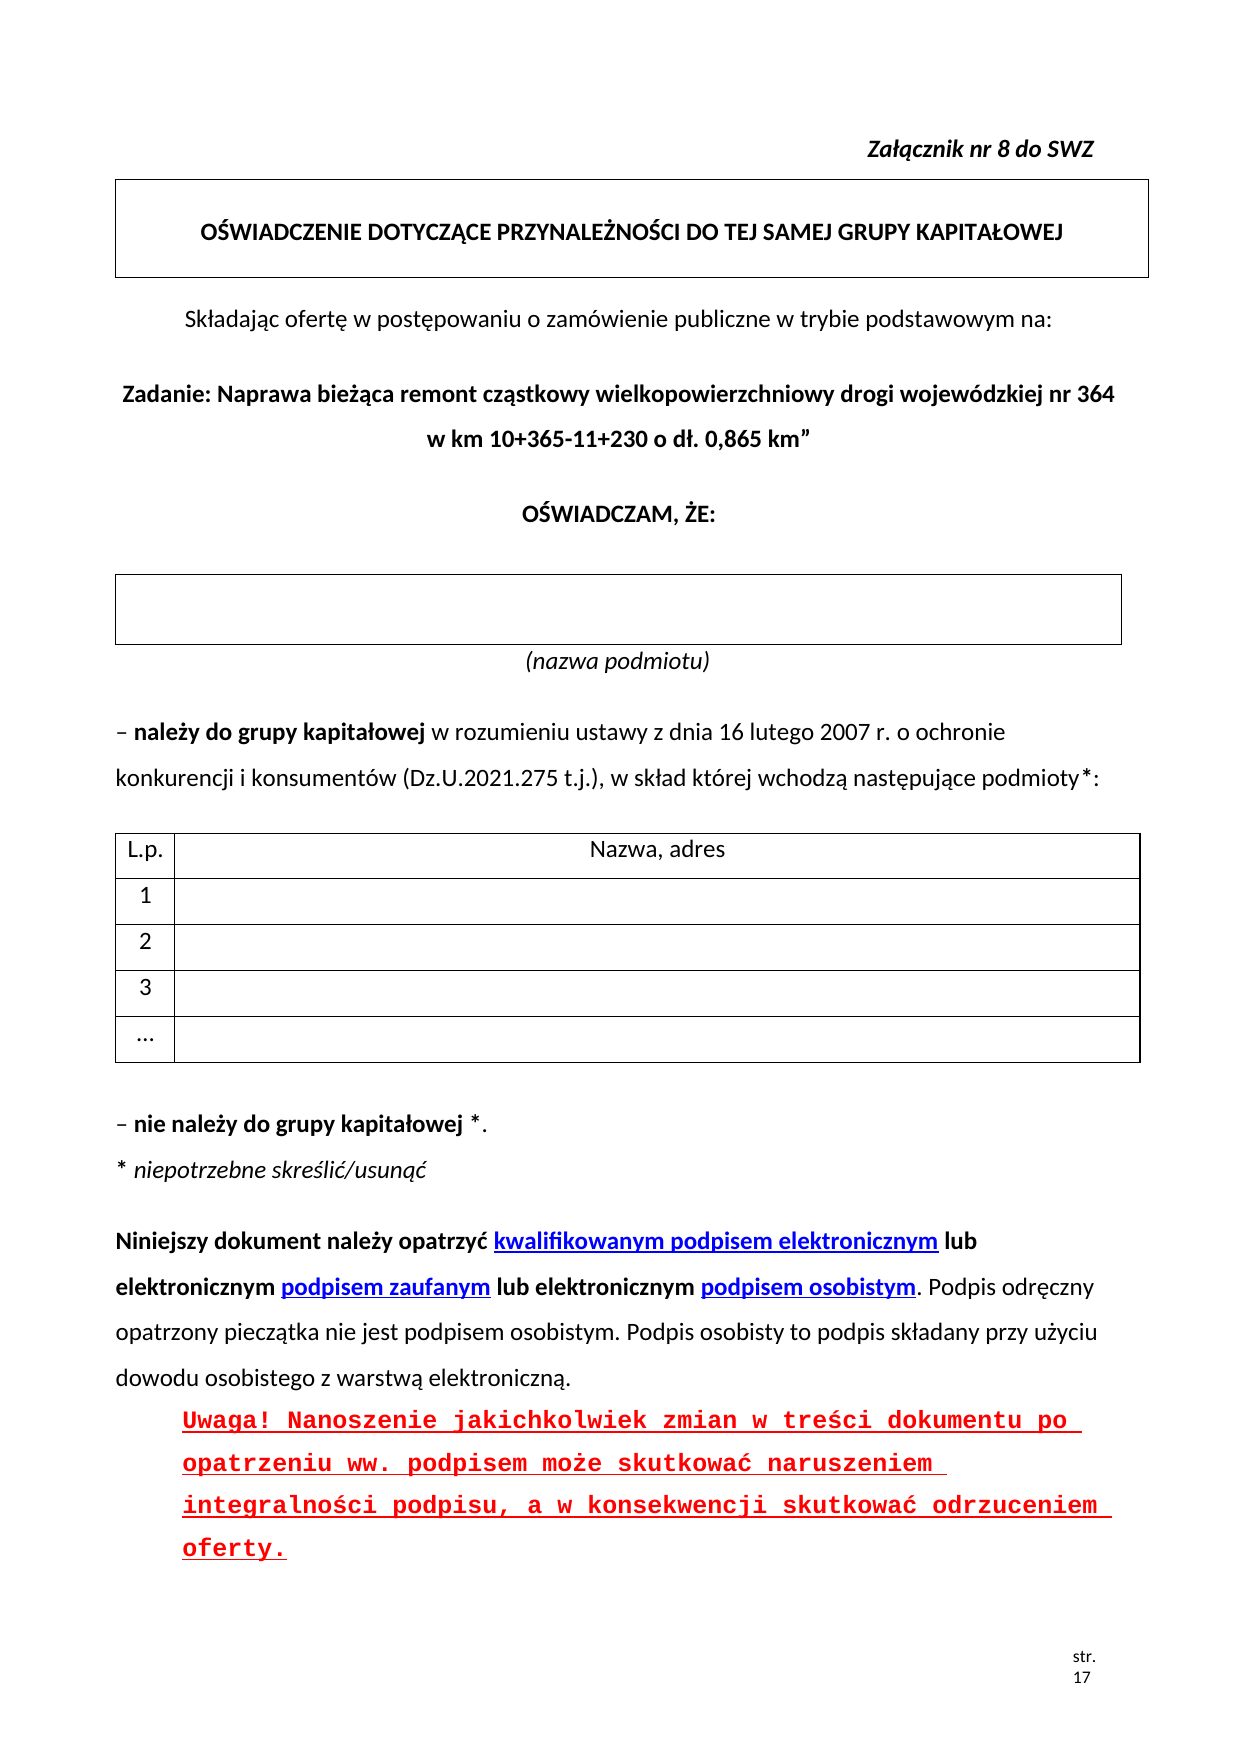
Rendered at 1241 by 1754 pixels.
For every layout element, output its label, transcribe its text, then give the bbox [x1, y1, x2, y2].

text – nie należy do grupy kapitałowej *. [115, 1108, 1122, 1139]
table_header [116, 575, 1121, 644]
table_header Nazwa, adres [175, 834, 1139, 878]
text OŚWIADCZAM, ŻE: [115, 498, 1122, 529]
table_cell … [116, 1017, 174, 1062]
table_cell [175, 1017, 1139, 1062]
table_header L.p. [116, 834, 174, 878]
text (nazwa podmiotu) [115, 645, 1122, 676]
table_cell 3 [116, 971, 174, 1016]
table_cell [175, 879, 1139, 924]
text Uwaga! Nanoszenie jakichkolwiek zmian w treści dokumentu po opatrzeniu ww. podpisem może skutkować naruszeniem integralności podpisu, a w konsekwencji skutkować odrzuceniem oferty. [182, 1408, 1122, 1564]
text Zadanie: Naprawa bieżąca remont cząstkowy wielkopowierzchniowy drogi wojewódzkiej nr 364 w km 10+365-11+230 o dł. 0,865 km” [115, 378, 1122, 454]
table_cell 2 [116, 925, 174, 970]
text Niniejszy dokument należy opatrzyć kwalifikowanym podpisem elektronicznym lub elektronicznym podpisem zaufanym lub elektronicznym podpisem osobistym. Podpis odręczny opatrzony pieczątka nie jest podpisem osobistym. Podpis osobisty to podpis składany przy użyciu dowodu osobistego z warstwą elektroniczną. [115, 1225, 1122, 1393]
text – należy do grupy kapitałowej w rozumieniu ustawy z dnia 16 lutego 2007 r. o ochronie konkurencji i konsumentów (Dz.U.2021.275 t.j.), w skład której wchodzą następujące podmioty*: [115, 716, 1122, 792]
text Składając ofertę w postępowaniu o zamówienie publiczne w trybie podstawowym na: [115, 303, 1122, 333]
table_cell 1 [116, 879, 174, 924]
text Załącznik nr 8 do SWZ [115, 133, 1096, 164]
table_cell [175, 925, 1139, 970]
table_header OŚWIADCZENIE DOTYCZĄCE PRZYNALEŻNOŚCI DO TEJ SAMEJ GRUPY KAPITAŁOWEJ [116, 180, 1148, 277]
table_cell [175, 971, 1139, 1016]
text * niepotrzebne skreślić/usunąć [115, 1154, 1122, 1185]
